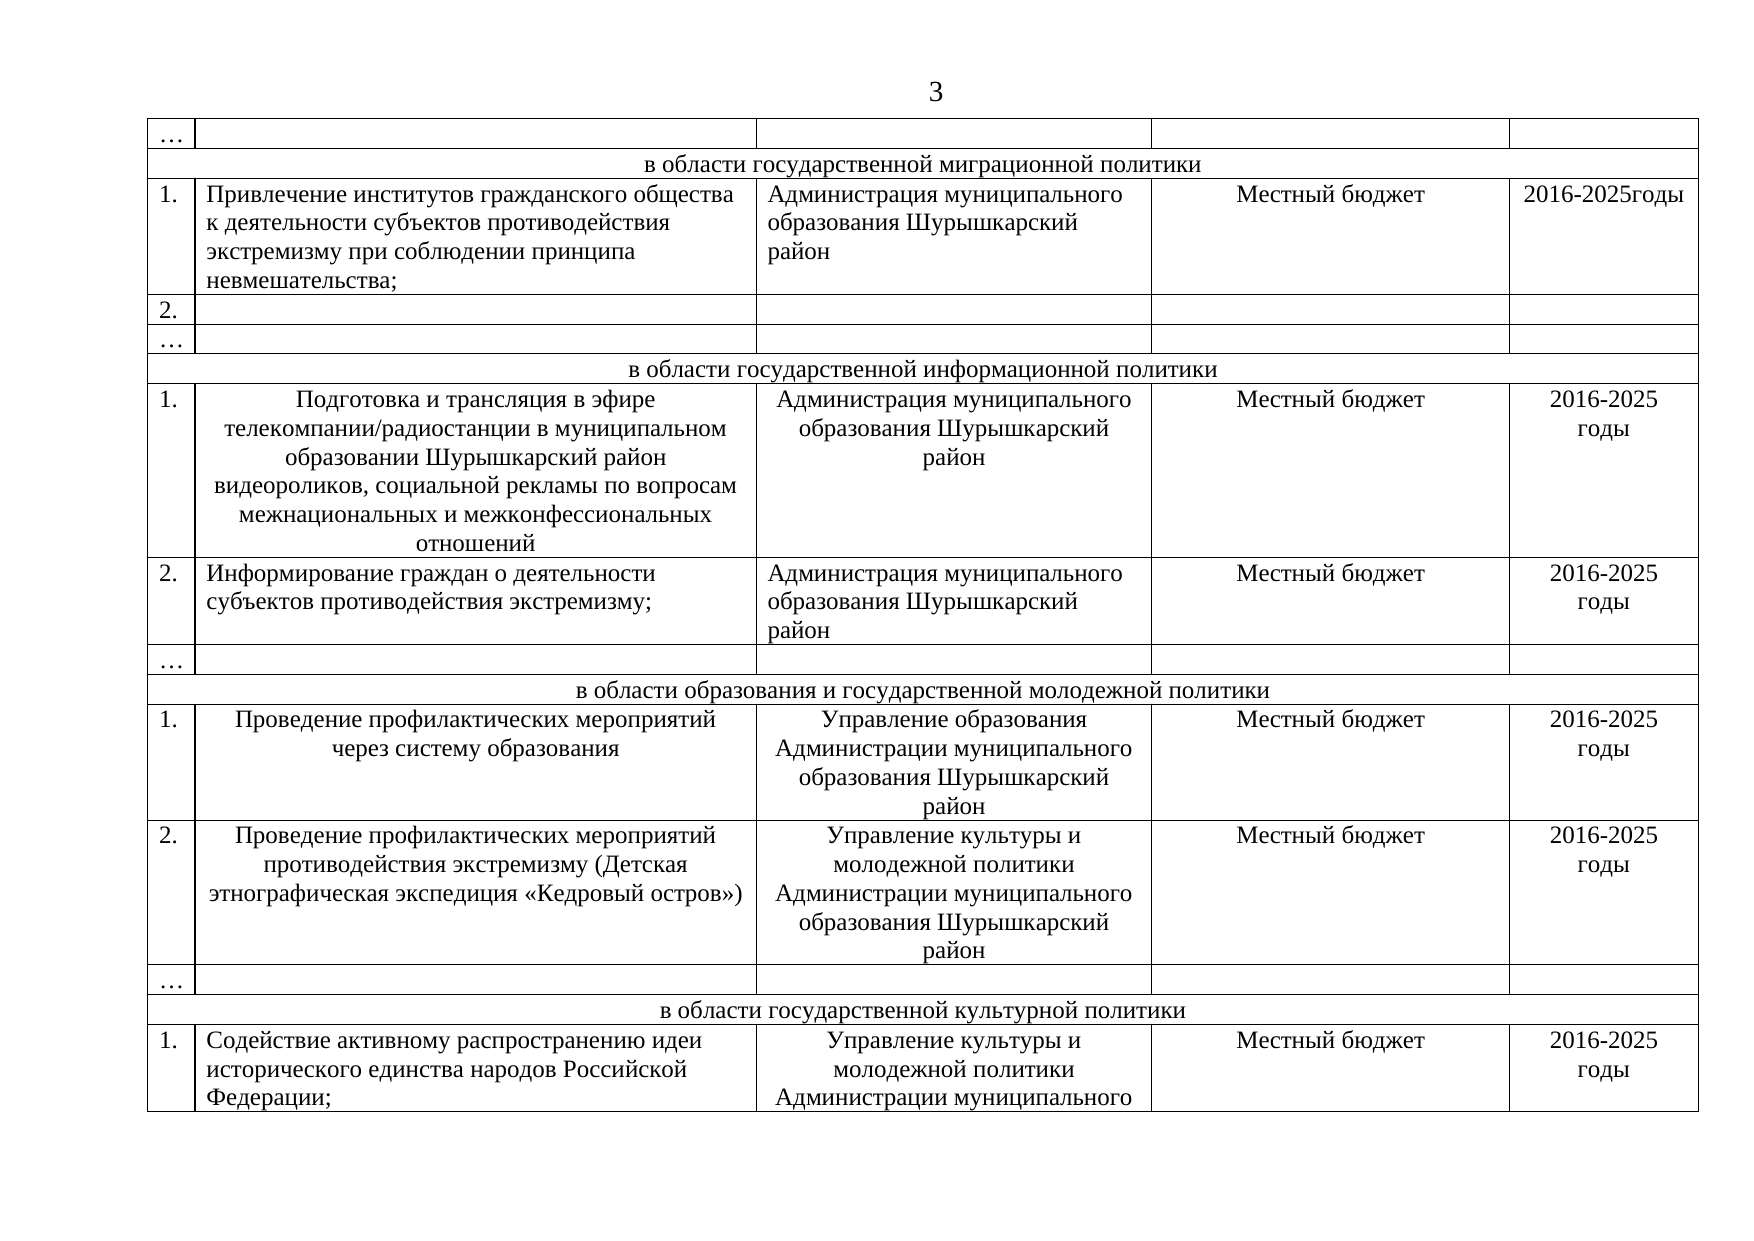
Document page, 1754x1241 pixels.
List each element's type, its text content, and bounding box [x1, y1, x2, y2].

table_cell Подготовка и трансляция в эфире телекомпании/радиостанции в муниципальном образовании Шурышкарский район видеороликов, социальной рекламы по вопросам межнациональных и межконфессиональных отношений [196, 384, 756, 557]
table_cell 2016-2025 годы [1510, 384, 1698, 557]
table_cell Местный бюджет [1152, 705, 1509, 819]
table_cell Администрация муниципального образования Шурышкарский район [757, 558, 1151, 644]
table_cell [1510, 325, 1698, 353]
table_cell [196, 325, 756, 353]
table_cell [148, 295, 194, 323]
table_cell Местный бюджет [1152, 179, 1509, 294]
table_cell [1510, 295, 1698, 323]
table_cell в области государственной информационной политики [148, 354, 1698, 383]
table_cell Местный бюджет [1152, 821, 1509, 964]
table_cell [148, 821, 194, 964]
table_cell в области государственной культурной политики [148, 995, 1698, 1024]
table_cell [196, 1025, 756, 1111]
table_cell … [148, 119, 194, 148]
table_cell Управление культуры и молодежной политики Администрации муниципального образования Шурышкарский район [757, 821, 1151, 964]
table_cell [196, 119, 756, 148]
table_cell [757, 295, 1151, 323]
table_cell [196, 645, 756, 674]
table_cell 2016-2025 годы [1510, 558, 1698, 644]
table_cell 2016-2025 годы [1510, 821, 1698, 964]
table_cell [1152, 119, 1509, 148]
table_cell [1510, 119, 1698, 148]
table_cell [757, 645, 1151, 674]
table_cell … [148, 645, 194, 674]
table_cell [757, 119, 1151, 148]
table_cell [757, 1025, 1151, 1111]
table_cell [757, 965, 1151, 994]
table_cell 2016-2025годы [1510, 179, 1698, 294]
table_cell Местный бюджет [1152, 1025, 1509, 1111]
table_cell Проведение профилактических мероприятий противодействия экстремизму (Детская этнографическая экспедиция «Кедровый остров») [196, 821, 756, 964]
table_cell [1152, 645, 1509, 674]
table_cell [1152, 965, 1509, 994]
table_cell [148, 179, 194, 294]
table_cell [757, 325, 1151, 353]
table_cell Информирование граждан о деятельности субъектов противодействия экстремизму; [196, 558, 756, 644]
table_cell в области образования и государственной молодежной политики [148, 675, 1698, 703]
table_cell [1152, 295, 1509, 323]
table_cell 2016-2025 годы [1510, 1025, 1698, 1111]
table_cell [148, 1025, 194, 1111]
table_cell Администрация муниципального образования Шурышкарский район [757, 179, 1151, 294]
table_cell [1510, 645, 1698, 674]
table_cell Администрация муниципального образования Шурышкарский район [757, 384, 1151, 557]
table_cell Местный бюджет [1152, 384, 1509, 557]
table_cell … [148, 965, 194, 994]
table_cell [148, 705, 194, 819]
table_cell Привлечение институтов гражданского общества к деятельности субъектов противодействия экстремизму при соблюдении принципа невмешательства; [196, 179, 756, 294]
table_cell [196, 965, 756, 994]
table_cell Проведение профилактических мероприятий через систему образования [196, 705, 756, 819]
table_cell Управление образования Администрации муниципального образования Шурышкарский район [757, 705, 1151, 819]
table_cell … [148, 325, 194, 353]
table_cell [148, 558, 194, 644]
table_cell [1510, 965, 1698, 994]
table_cell [1152, 325, 1509, 353]
table_cell [196, 295, 756, 323]
table_cell 2016-2025 годы [1510, 705, 1698, 819]
table_cell в области государственной миграционной политики [148, 149, 1698, 178]
table_cell [148, 384, 194, 557]
table_cell Местный бюджет [1152, 558, 1509, 644]
